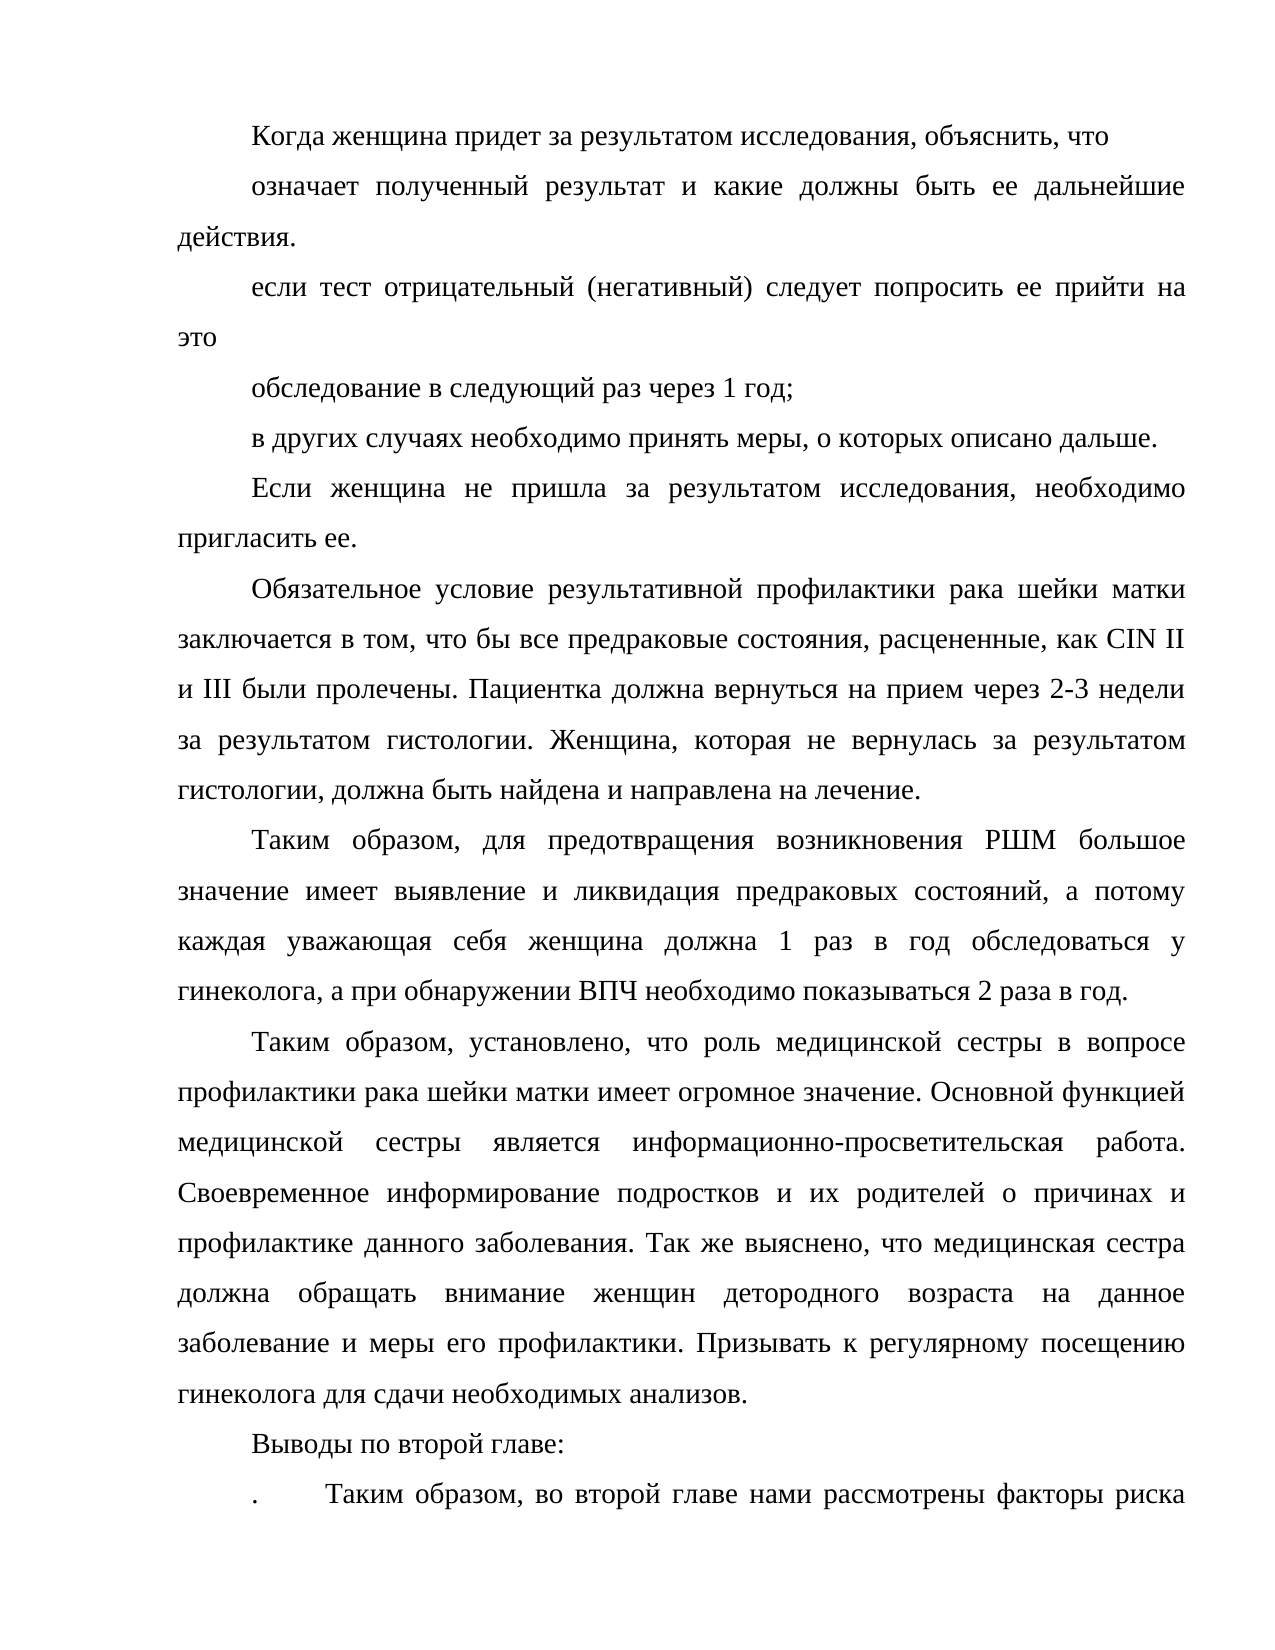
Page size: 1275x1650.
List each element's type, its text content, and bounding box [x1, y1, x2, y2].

text Обязательное условие результативной профилактики рака шейки матки заключается в том, что бы все предраковые состояния, расцененные, как CIN II и III были пролечены. Пациентка должна вернуться на прием через 2-3 недели за результатом гистологии. Женщина, которая не вернулась за результатом гистологии, должна быть найдена и направлена на лечение. [177, 571, 1186, 806]
text Таким образом, для предотвращения возникновения РШМ большое значение имеет выявление и ликвидация предраковых состояний, а потому каждая уважающая себя женщина должна 1 раз в год обследоваться у гинеколога, а при обнаружении ВПЧ необходимо показываться 2 раза в год. [177, 822, 1186, 1007]
text Если женщина не пришла за результатом исследования, необходимо пригласить ее. [177, 470, 1186, 554]
text означает полученный результат и какие должны быть ее дальнейшие действия. [177, 168, 1186, 252]
text обследование в следующий раз через 1 год; [177, 370, 1186, 403]
text Таким образом, установлено, что роль медицинской сестры в вопросе профилактики рака шейки матки имеет огромное значение. Основной функцией медицинской сестры является информационно-просветительская работа. Своевременное информирование подростков и их родителей о причинах и профилактике данного заболевания. Так же выяснено, что медицинская сестра должна обращать внимание женщин детородного возраста на данное заболевание и меры его профилактики. Призывать к регулярному посещению гинеколога для сдачи необходимых анализов. [177, 1024, 1186, 1409]
text если тест отрицательный (негативный) следует попросить ее прийти на это [177, 269, 1186, 353]
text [177, 1477, 1186, 1510]
text Выводы по второй главе: [177, 1426, 1186, 1460]
text в других случаях необходимо принять меры, о которых описано дальше. [177, 420, 1186, 453]
text Когда женщина придет за результатом исследования, объяснить, что [177, 118, 1186, 152]
